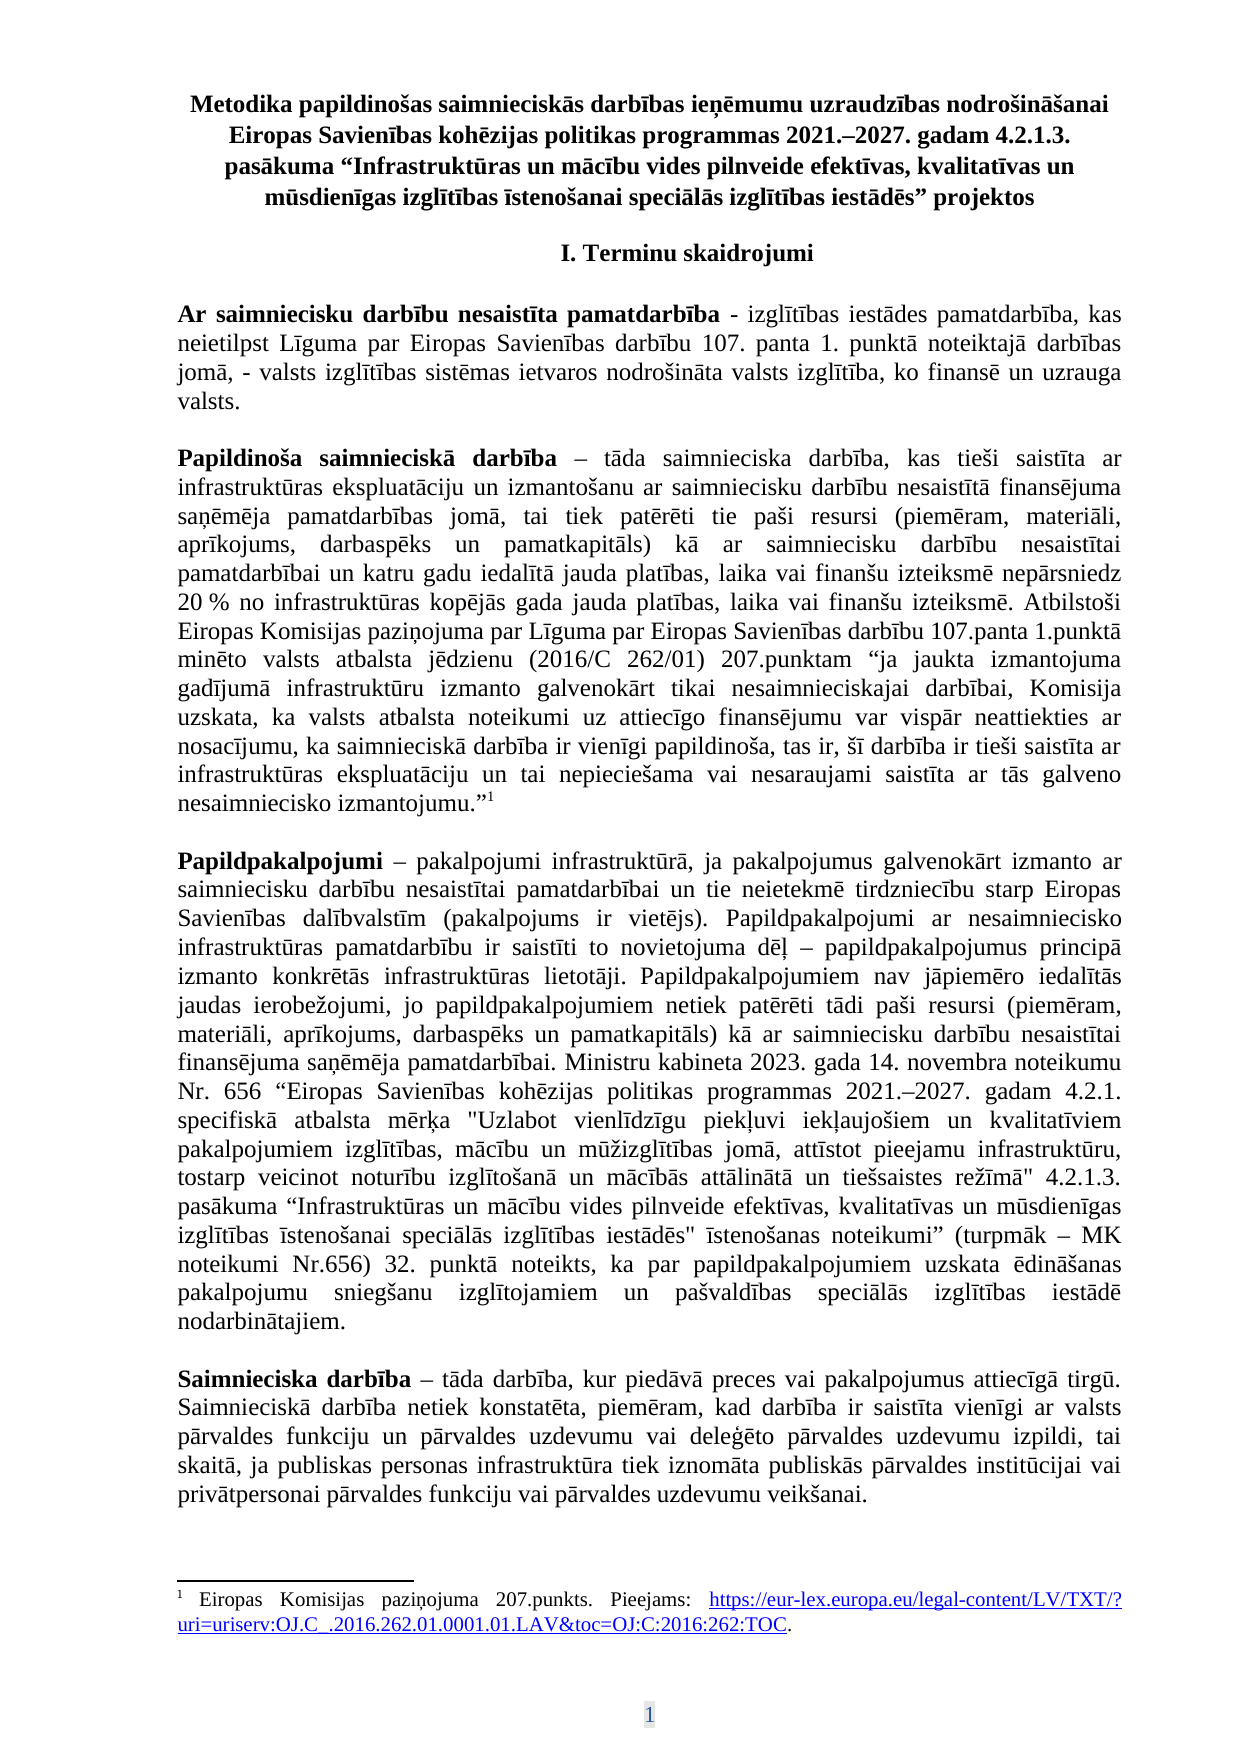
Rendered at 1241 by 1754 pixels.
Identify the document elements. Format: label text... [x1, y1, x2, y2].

text Papildpakalpojumi – pakalpojumi infrastruktūrā, ja pakalpojumus galvenokārt izmanto ar saimniecisku darbību nesaistītai pamatdarbībai un tie neietekmē tirdzniecību starp Eiropas Savienības dalībvalstīm (pakalpojums ir vietējs). Papildpakalpojumi ar nesaimniecisko infrastruktūras pamatdarbību ir saistīti to novietojuma dēļ – papildpakalpojumus principā izmanto konkrētās infrastruktūras lietotāji. Papildpakalpojumiem nav jāpiemēro iedalītās jaudas ierobežojumi, jo papildpakalpojumiem netiek patērēti tādi paši resursi (piemēram, materiāli, aprīkojums, darbaspēks un pamatkapitāls) kā ar saimniecisku darbību nesaistītai finansējuma saņēmēja pamatdarbībai. Ministru kabineta 2023. gada 14. novembra noteikumu Nr. 656 “Eiropas Savienības kohēzijas politikas programmas 2021.–2027. gadam 4.2.1. specifiskā atbalsta mērķa "Uzlabot vienlīdzīgu piekļuvi iekļaujošiem un kvalitatīviem pakalpojumiem izglītības, mācību un mūžizglītības jomā, attīstot pieejamu infrastruktūru, tostarp veicinot noturību izglītošanā un mācībās attālinātā un tiešsaistes režīmā" 4.2.1.3. pasākuma “Infrastruktūras un mācību vides pilnveide efektīvas, kvalitatīvas un mūsdienīgas izglītības īstenošanai speciālās izglītības iestādēs" īstenošanas noteikumi” (turpmāk – MK noteikumi Nr.656) 32. punktā noteikts, ka par papildpakalpojumiem uzskata ēdināšanas pakalpojumu sniegšanu izglītojamiem un pašvaldības speciālās izglītības iestādē nodarbinātajiem. [177, 846, 1122, 1335]
text Ar saimniecisku darbību nesaistīta pamatdarbība - izglītības iestādes pamatdarbība, kas neietilpst Līguma par Eiropas Savienības darbību 107. panta 1. punktā noteiktajā darbības jomā, - valsts izglītības sistēmas ietvaros nodrošināta valsts izglītība, ko finansē un uzrauga valsts. [177, 299, 1122, 414]
text I. Terminu skaidrojumi [177, 238, 1122, 267]
text Metodika papildinošas saimnieciskās darbības ieņēmumu uzraudzības nodrošināšanai Eiropas Savienības kohēzijas politikas programmas 2021.–2027. gadam 4.2.1.3. pasākuma “Infrastruktūras un mācību vides pilnveide efektīvas, kvalitatīvas un mūsdienīgas izglītības īstenošanai speciālās izglītības iestādēs” projektos [177, 89, 1122, 211]
text Papildinoša saimnieciskā darbība – tāda saimnieciska darbība, kas tieši saistīta ar infrastruktūras ekspluatāciju un izmantošanu ar saimniecisku darbību nesaistītā finansējuma saņēmēja pamatdarbības jomā, tai tiek patērēti tie paši resursi (piemēram, materiāli, aprīkojums, darbaspēks un pamatkapitāls) kā ar saimniecisku darbību nesaistītai pamatdarbībai un katru gadu iedalītā jauda platības, laika vai finanšu izteiksmē nepārsniedz 20 % no infrastruktūras kopējās gada jauda platības, laika vai finanšu izteiksmē. Atbilstoši Eiropas Komisijas paziņojuma par Līguma par Eiropas Savienības darbību 107.panta 1.punktā minēto valsts atbalsta jēdzienu (2016/C 262/01) 207.punktam “ja jaukta izmantojuma gadījumā infrastruktūru izmanto galvenokārt tikai nesaimnieciskajai darbībai, Komisija uzskata, ka valsts atbalsta noteikumi uz attiecīgo finansējumu var vispār neattiekties ar nosacījumu, ka saimnieciskā darbība ir vienīgi papildinoša, tas ir, šī darbība ir tieši saistīta ar infrastruktūras ekspluatāciju un tai nepieciešama vai nesaraujami saistīta ar tās galveno nesaimniecisko izmantojumu.” [177, 443, 1122, 817]
text Saimnieciska darbība – tāda darbība, kur piedāvā preces vai pakalpojumus attiecīgā tirgū. Saimnieciskā darbība netiek konstatēta, piemēram, kad darbība ir saistīta vienīgi ar valsts pārvaldes funkciju un pārvaldes uzdevumu vai deleģēto pārvaldes uzdevumu izpildi, tai skaitā, ja publiskas personas infrastruktūra tiek iznomāta publiskās pārvaldes institūcijai vai privātpersonai pārvaldes funkciju vai pārvaldes uzdevumu veikšanai. [177, 1364, 1122, 1507]
